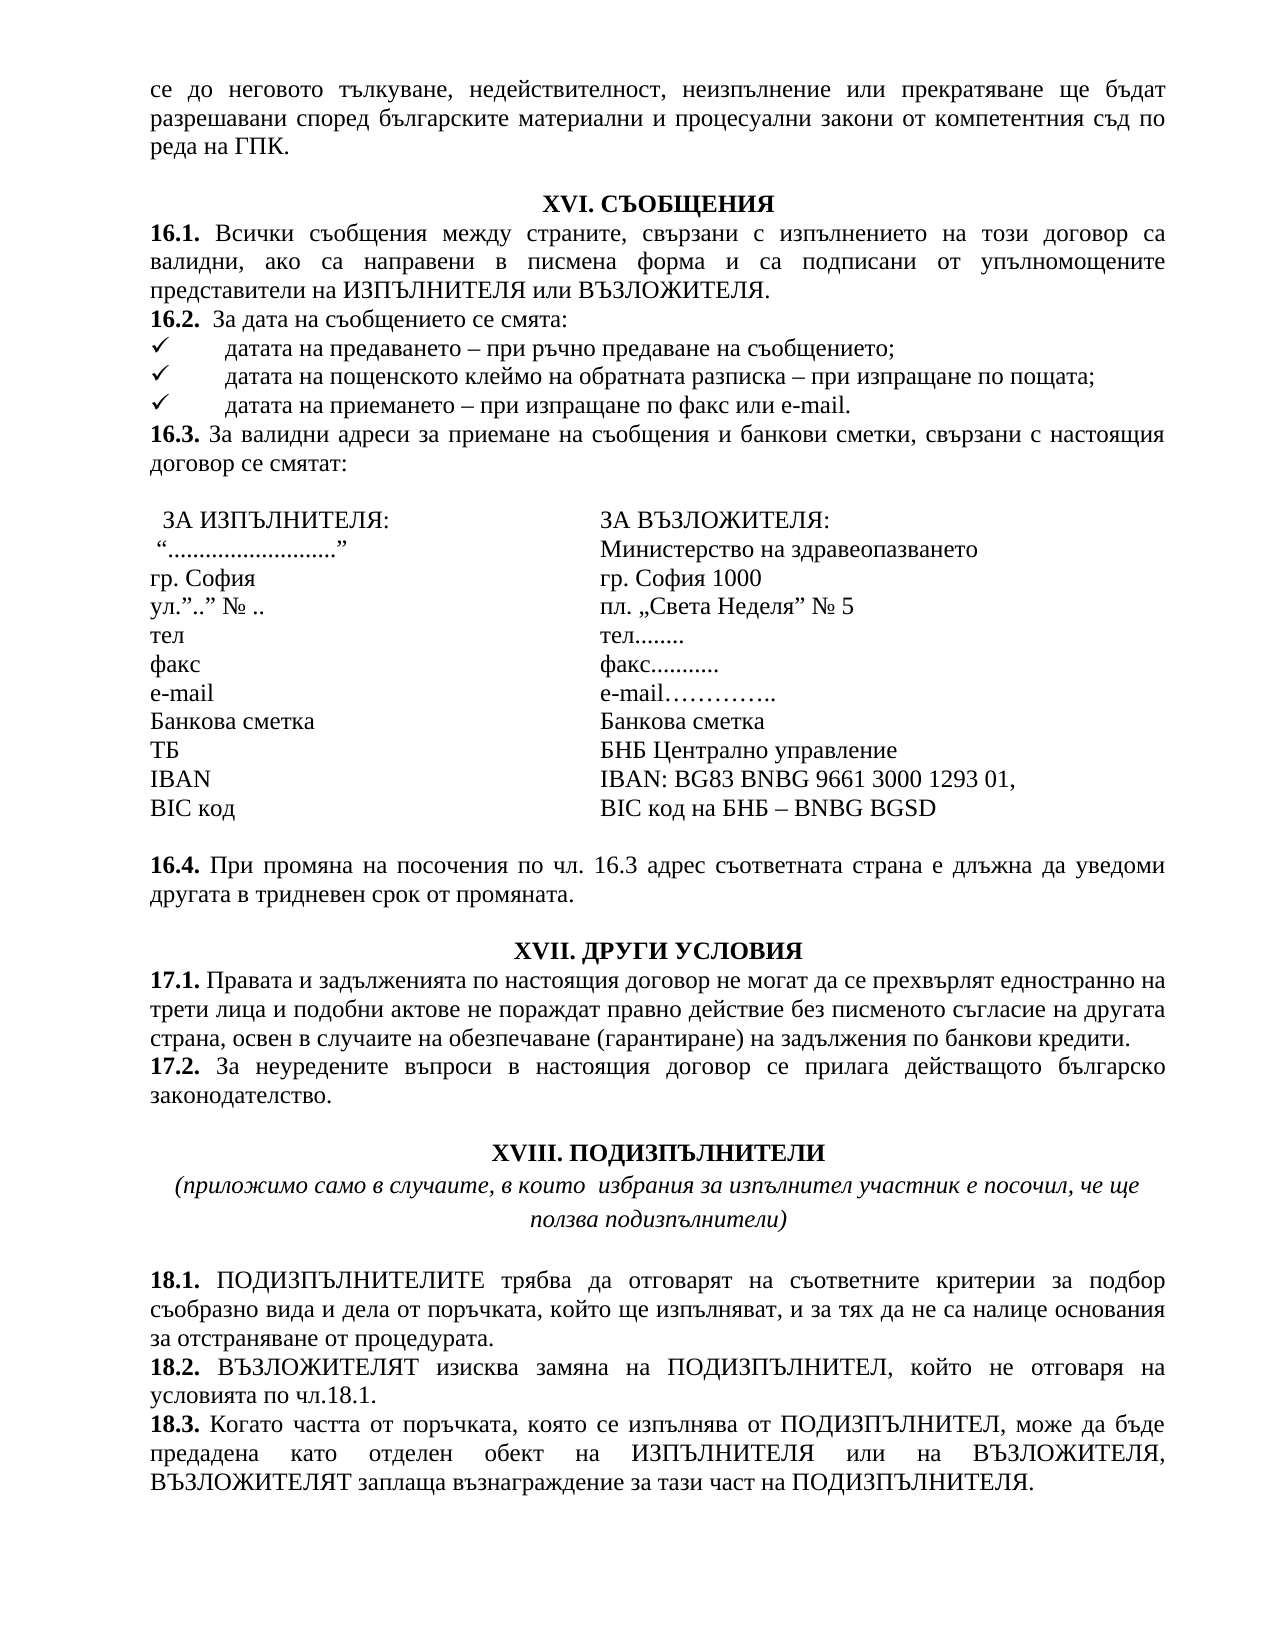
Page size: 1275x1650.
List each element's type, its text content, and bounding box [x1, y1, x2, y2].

text ул.”..” № .. пл. „Света Неделя” № 5 [150, 591, 1167, 620]
text XVІІI. ПОДИЗПЪЛНИТЕЛИ [150, 1138, 1167, 1166]
text гр. София гр. София 1000 [150, 563, 1167, 591]
text (приложимо само в случаите, в които избрания за изпълнител участник е посочил, че ще ползва подизпълнители) [150, 1171, 1167, 1232]
text 18.2. ВЪЗЛОЖИТЕЛЯТ изисква замяна на ПОДИЗПЪЛНИТЕЛ, който не отговаря на условията по чл.18.1. [150, 1352, 1167, 1409]
text “...........................” Министерство на здравеопазването [150, 534, 1167, 563]
text 16.2. За дата на съобщението се смята: [150, 304, 1167, 333]
text ХVІI. ДРУГИ УСЛОВИЯ [150, 936, 1167, 965]
text тел тел........ [150, 620, 1167, 649]
text ТБ БНБ Централно управление [150, 735, 1167, 764]
list датата на приемането – при изпращане по факс или e-mail. [150, 390, 1167, 419]
text ЗА ИЗПЪЛНИТЕЛЯ: ЗА ВЪЗЛОЖИТЕЛЯ: [150, 505, 1167, 534]
text IBAN IBAN: BG83 BNBG 9661 3000 1293 01, [150, 764, 1167, 793]
text 16.3. За валидни адреси за приемане на съобщения и банкови сметки, свързани с настоящия договор се смятат: [150, 419, 1167, 476]
text 16.1. Всички съобщения между страните, свързани с изпълнението на този договор са валидни, ако са направени в писмена форма и са подписани от упълномощените представители на ИЗПЪЛНИТЕЛЯ или ВЪЗЛОЖИТЕЛЯ. [150, 218, 1167, 304]
text BIC код BIC код на БНБ – BNBG BGSD [150, 793, 1167, 821]
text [150, 74, 1167, 160]
text 17.1. Правата и задълженията по настоящия договор не могат да се прехвърлят едностранно на трети лица и подобни актове не пораждат правно действие без писменото съгласие на другата страна, освен в случаите на обезпечаване (гарантиране) на задължения по банкови кредити. [150, 965, 1167, 1051]
text 16.4. При промяна на посочения по чл. 16.3 адрес съответната страна е длъжна да уведоми другата в тридневен срок от промяната. [150, 850, 1167, 908]
text факс факс........... [150, 649, 1167, 678]
list датата на предаването – при ръчно предаване на съобщението; [150, 333, 1167, 361]
text е-mail е-mail………….. [150, 678, 1167, 706]
text 18.3. Когато частта от поръчката, която се изпълнява от ПОДИЗПЪЛНИТЕЛ, може да бъде предадена като отделен обект на ИЗПЪЛНИТЕЛЯ или на ВЪЗЛОЖИТЕЛЯ, ВЪЗЛОЖИТЕЛЯТ заплаща възнаграждение за тази част на ПОДИЗПЪЛНИТЕЛЯ. [150, 1409, 1167, 1495]
text Банкова сметка Банкова сметка [150, 706, 1167, 735]
text 18.1. ПОДИЗПЪЛНИТЕЛИТЕ трябва да отговарят на съответните критерии за подбор съобразно вида и дела от поръчката, който ще изпълняват, и за тях да не са налице основания за отстраняване от процедурата. [150, 1265, 1167, 1352]
text ХVI. СЪОБЩЕНИЯ [150, 189, 1167, 218]
list датата на пощенското клеймо на обратната разписка – при изпращане по пощата; [150, 361, 1167, 390]
text 17.2. За неуредените въпроси в настоящия договор се прилага действащото българско законодателство. [150, 1051, 1167, 1109]
